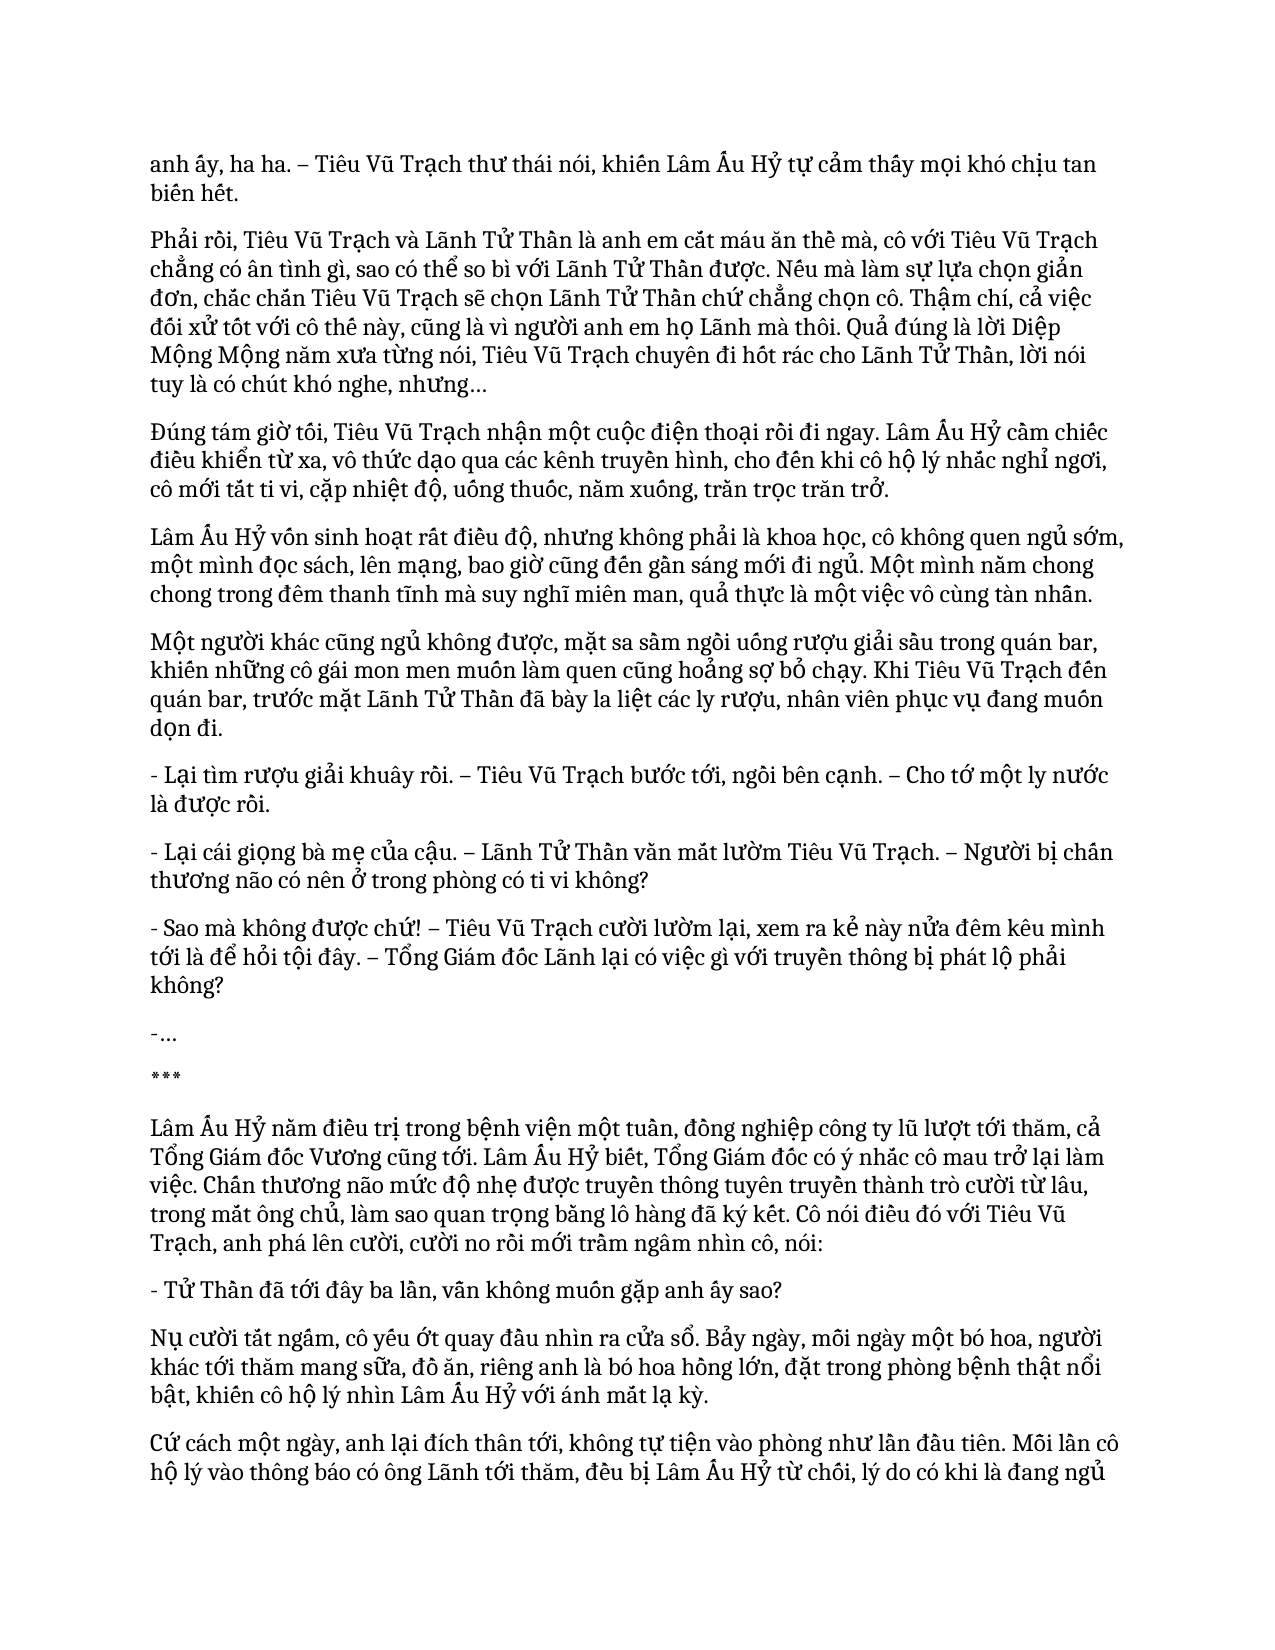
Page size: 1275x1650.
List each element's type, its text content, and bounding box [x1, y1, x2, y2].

text Lâm Ấu Hỷ vốn sinh hoạt rất điều độ, nhưng không phải là khoa học, cô không quen ngủ sớm, một mình đọc sách, lên mạng, bao giờ cũng đến gần sáng mới đi ngủ. Một mình nằm chong chong trong đêm thanh tĩnh mà suy nghĩ miên man, quả thực là một việc vô cùng tàn nhẫn. [150, 522, 1125, 609]
text - Lại tìm rượu giải khuây rồi. – Tiêu Vũ Trạch bước tới, ngồi bên cạnh. – Cho tớ một ly nước là được rồi. [150, 761, 1125, 819]
text - Lại cái giọng bà mẹ của cậu. – Lãnh Tử Thần vằn mắt lườm Tiêu Vũ Trạch. – Người bị chấn thương não có nên ở trong phòng có ti vi không? [150, 837, 1125, 895]
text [150, 1429, 1125, 1486]
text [150, 150, 1125, 207]
text Nụ cười tắt ngấm, cô yếu ớt quay đầu nhìn ra cửa sổ. Bảy ngày, mỗi ngày một bó hoa, người khác tới thăm mang sữa, đồ ăn, riêng anh là bó hoa hồng lớn, đặt trong phòng bệnh thật nổi bật, khiến cô hộ lý nhìn Lâm Ấu Hỷ với ánh mắt lạ kỳ. [150, 1324, 1125, 1410]
text Lâm Ấu Hỷ nằm điều trị trong bệnh viện một tuần, đồng nghiệp công ty lũ lượt tới thăm, cả Tổng Giám đốc Vương cũng tới. Lâm Ấu Hỷ biết, Tổng Giám đốc có ý nhắc cô mau trở lại làm việc. Chấn thương não mức độ nhẹ được truyền thông tuyên truyền thành trò cười từ lâu, trong mắt ông chủ, làm sao quan trọng bằng lô hàng đã ký kết. Cô nói điều đó với Tiêu Vũ Trạch, anh phá lên cười, cười no rồi mới trầm ngâm nhìn cô, nói: [150, 1114, 1125, 1257]
text - Tử Thần đã tới đây ba lần, vẫn không muốn gặp anh ấy sao? [150, 1276, 1125, 1305]
text Một người khác cũng ngủ không được, mặt sa sầm ngồi uống rượu giải sầu trong quán bar, khiến những cô gái mon men muốn làm quen cũng hoảng sợ bỏ chạy. Khi Tiêu Vũ Trạch đến quán bar, trước mặt Lãnh Tử Thần đã bày la liệt các ly rượu, nhân viên phục vụ đang muốn dọn đi. [150, 627, 1125, 742]
text *** [150, 1066, 1125, 1095]
text Phải rồi, Tiêu Vũ Trạch và Lãnh Tử Thần là anh em cắt máu ăn thề mà, cô với Tiêu Vũ Trạch chẳng có ân tình gì, sao có thể so bì với Lãnh Tử Thần được. Nếu mà làm sự lựa chọn giản đơn, chắc chắn Tiêu Vũ Trạch sẽ chọn Lãnh Tử Thần chứ chẳng chọn cô. Thậm chí, cả việc đối xử tốt với cô thế này, cũng là vì người anh em họ Lãnh mà thôi. Quả đúng là lời Diệp Mộng Mộng năm xưa từng nói, Tiêu Vũ Trạch chuyên đi hốt rác cho Lãnh Tử Thần, lời nói tuy là có chút khó nghe, nhưng… [150, 226, 1125, 399]
text - Sao mà không được chứ! – Tiêu Vũ Trạch cười lườm lại, xem ra kẻ này nửa đêm kêu mình tới là để hỏi tội đây. – Tổng Giám đốc Lãnh lại có việc gì với truyền thông bị phát lộ phải không? [150, 914, 1125, 1000]
text -… [150, 1019, 1125, 1047]
text Đúng tám giờ tối, Tiêu Vũ Trạch nhận một cuộc điện thoại rồi đi ngay. Lâm Ấu Hỷ cầm chiếc điều khiển từ xa, vô thức dạo qua các kênh truyền hình, cho đến khi cô hộ lý nhắc nghỉ ngơi, cô mới tắt ti vi, cặp nhiệt độ, uống thuốc, nằm xuống, trằn trọc trăn trở. [150, 417, 1125, 504]
